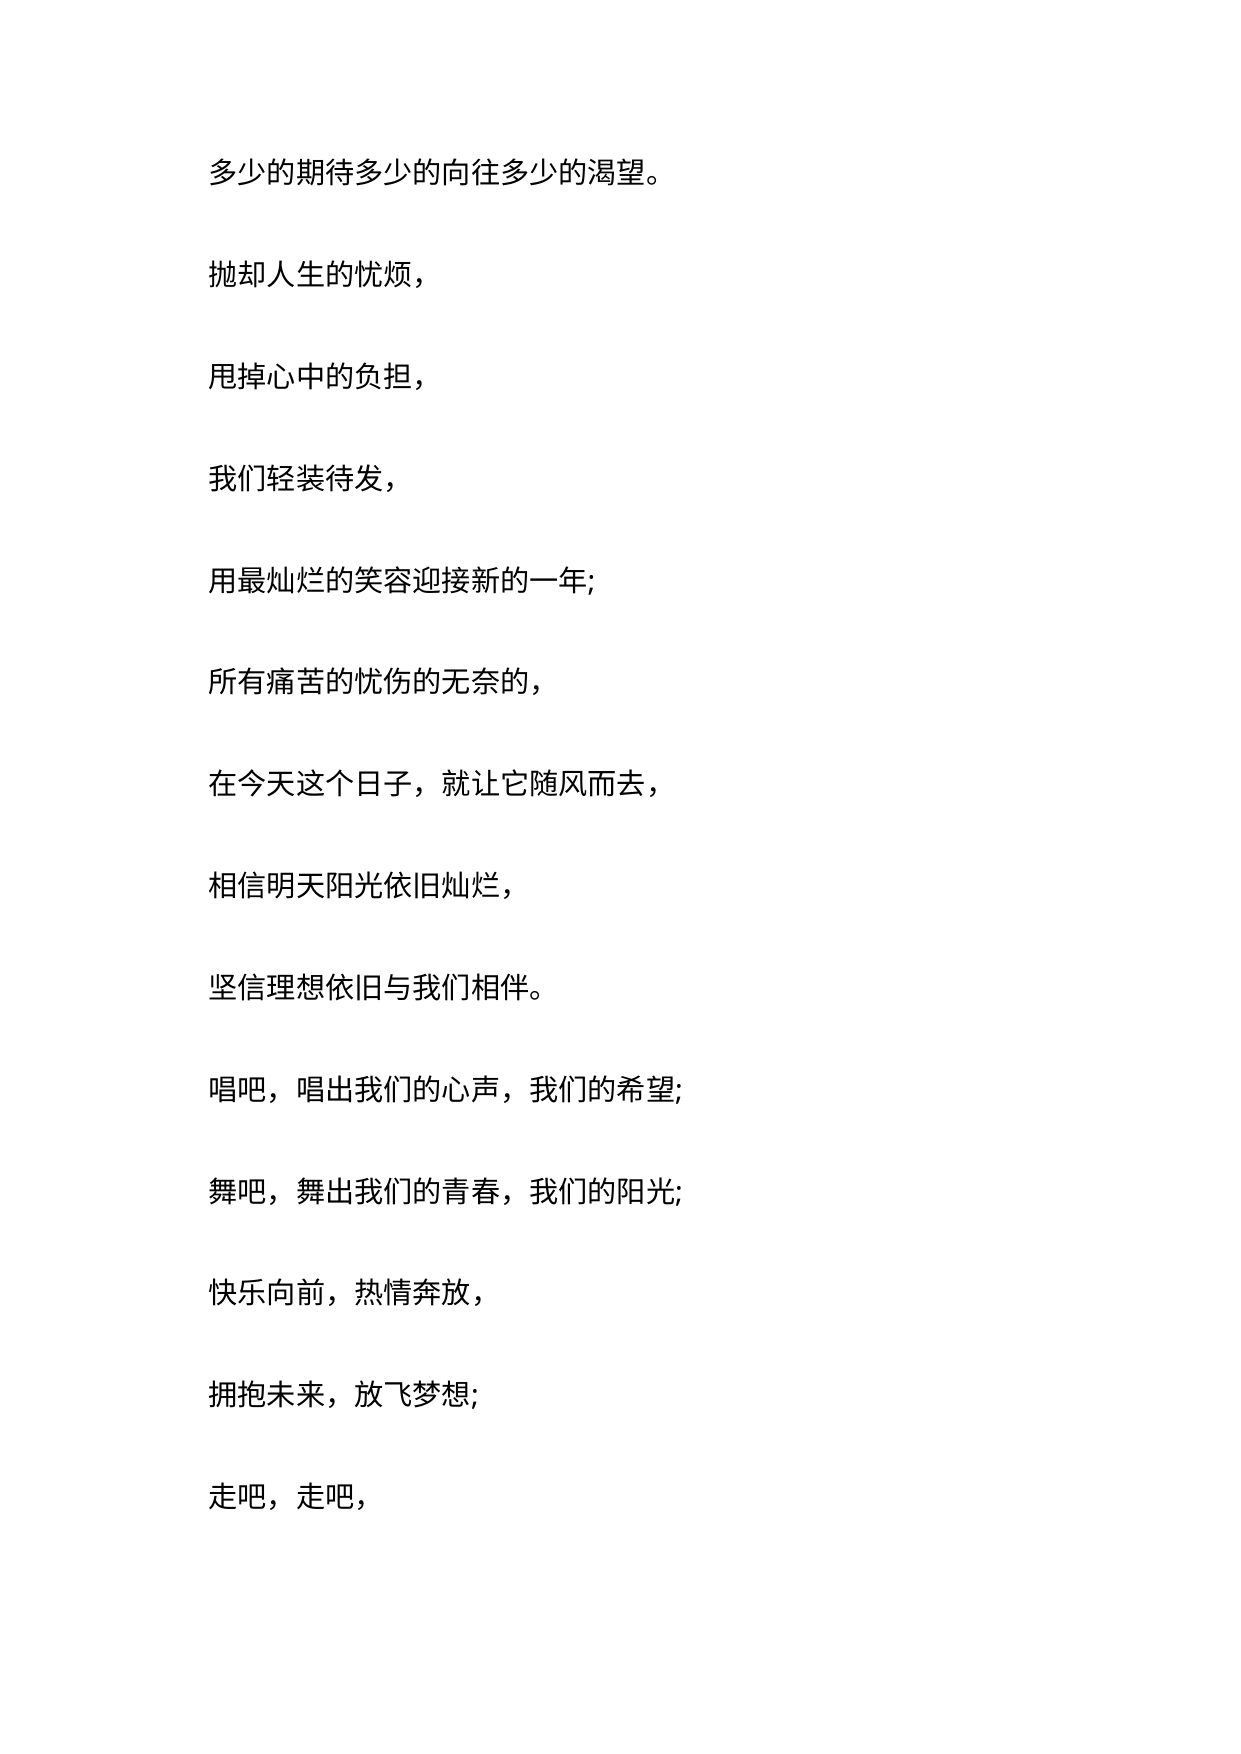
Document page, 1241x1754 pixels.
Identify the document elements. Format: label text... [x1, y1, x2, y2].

text 舞吧，舞出我们的青春，我们的阳光; [150, 1168, 1090, 1211]
text 唱吧，唱出我们的心声，我们的希望; [150, 1066, 1090, 1108]
text 所有痛苦的忧伤的无奈的， [150, 659, 1090, 701]
text 坚信理想依旧与我们相伴。 [150, 964, 1090, 1007]
text 我们轻装待发， [150, 455, 1090, 498]
text 走吧，走吧， [150, 1474, 1090, 1516]
text 在今天这个日子，就让它随风而去， [150, 761, 1090, 803]
text 相信明天阳光依旧灿烂， [150, 863, 1090, 905]
text 抛却人生的忧烦， [150, 252, 1090, 294]
text 多少的期待多少的向往多少的渴望。 [150, 150, 1090, 192]
text 快乐向前，热情奔放， [150, 1270, 1090, 1312]
text 用最灿烂的笑容迎接新的一年; [150, 557, 1090, 599]
text 拥抱未来，放飞梦想; [150, 1372, 1090, 1414]
text 甩掉心中的负担， [150, 353, 1090, 396]
